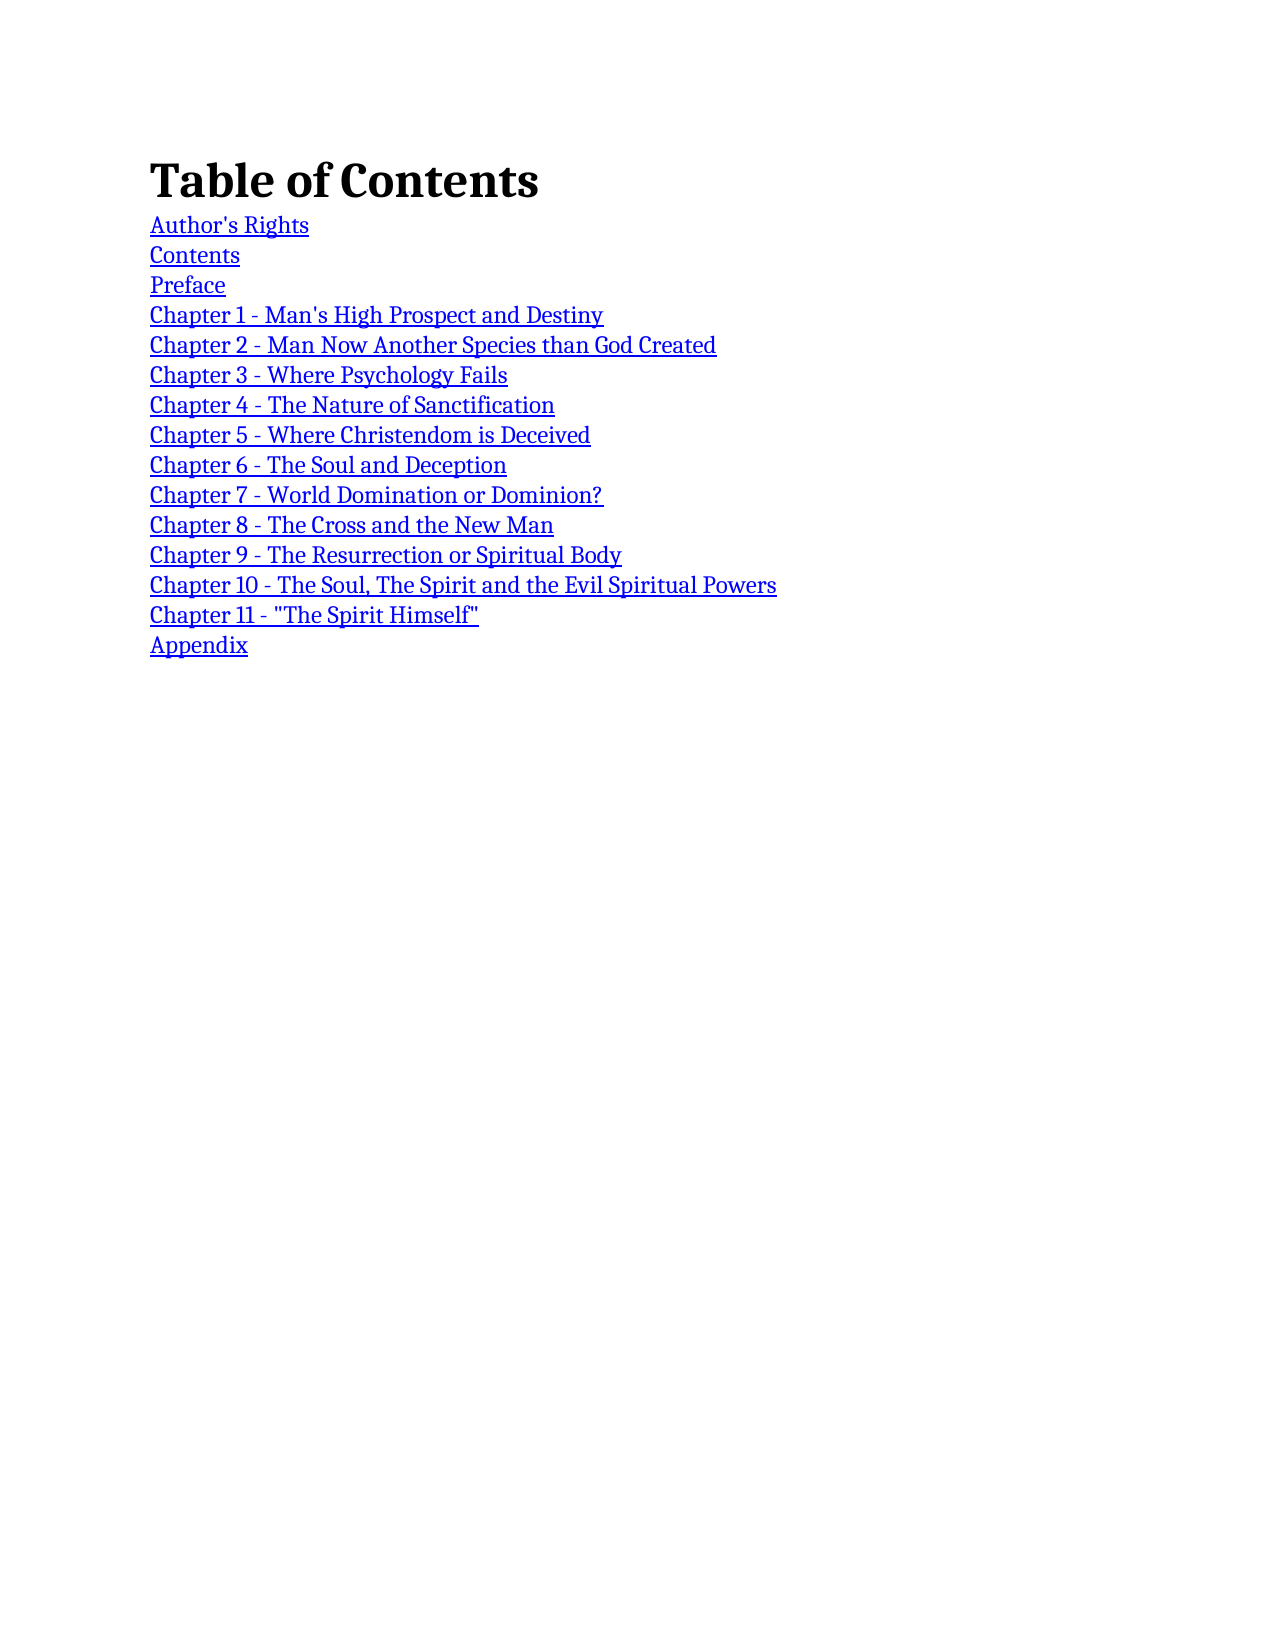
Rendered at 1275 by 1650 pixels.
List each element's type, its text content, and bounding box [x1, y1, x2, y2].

text Chapter 6 - The Soul and Deception [150, 450, 1125, 480]
text Author's Rights [150, 210, 1125, 240]
text Chapter 7 - World Domination or Dominion? [150, 480, 1125, 510]
text Chapter 3 - Where Psychology Fails [150, 360, 1125, 390]
subtitle Table of Contents [150, 150, 1125, 210]
text Chapter 10 - The Soul, The Spirit and the Evil Spiritual Powers [150, 570, 1125, 600]
text Chapter 8 - The Cross and the New Man [150, 510, 1125, 540]
text Chapter 4 - The Nature of Sanctification [150, 390, 1125, 420]
text Chapter 9 - The Resurrection or Spiritual Body [150, 540, 1125, 570]
text Preface [150, 270, 1125, 300]
text Appendix [150, 630, 1125, 660]
text Chapter 2 - Man Now Another Species than God Created [150, 330, 1125, 360]
text Contents [150, 240, 1125, 270]
text Chapter 11 - "The Spirit Himself" [150, 600, 1125, 630]
text Chapter 1 - Man's High Prospect and Destiny [150, 300, 1125, 330]
text Chapter 5 - Where Christendom is Deceived [150, 420, 1125, 450]
